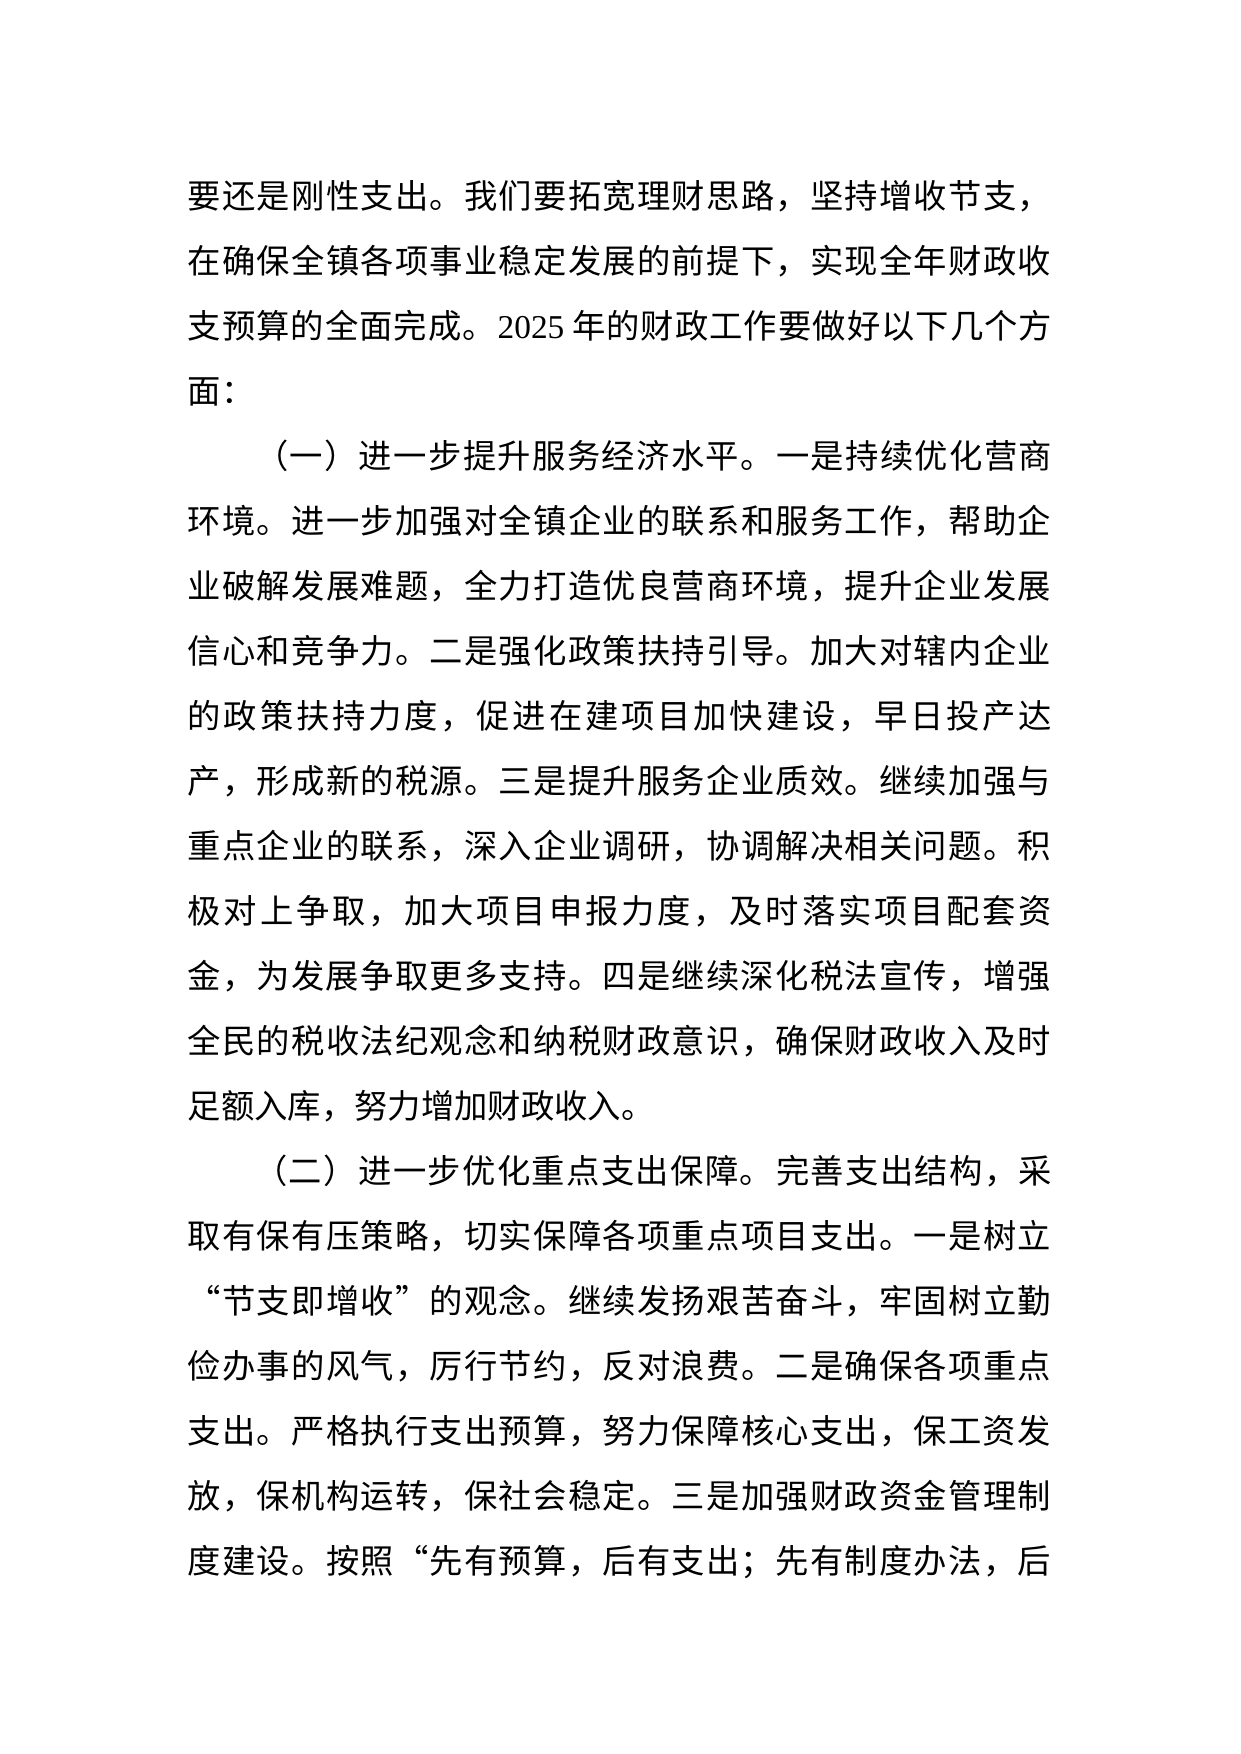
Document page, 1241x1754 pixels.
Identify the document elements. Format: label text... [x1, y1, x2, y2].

text （一）进一步提升服务经济水平。一是持续优化营商环境。进一步加强对全镇企业的联系和服务工作，帮助企业破解发展难题，全力打造优良营商环境，提升企业发展信心和竞争力。二是强化政策扶持引导。加大对辖内企业的政策扶持力度，促进在建项目加快建设，早日投产达产，形成新的税源。三是提升服务企业质效。继续加强与重点企业的联系，深入企业调研，协调解决相关问题。积极对上争取，加大项目申报力度，及时落实项目配套资金，为发展争取更多支持。四是继续深化税法宣传，增强全民的税收法纪观念和纳税财政意识，确保财政收入及时足额入库，努力增加财政收入。 [187, 422, 1053, 1137]
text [187, 162, 1053, 422]
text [187, 1137, 1053, 1592]
